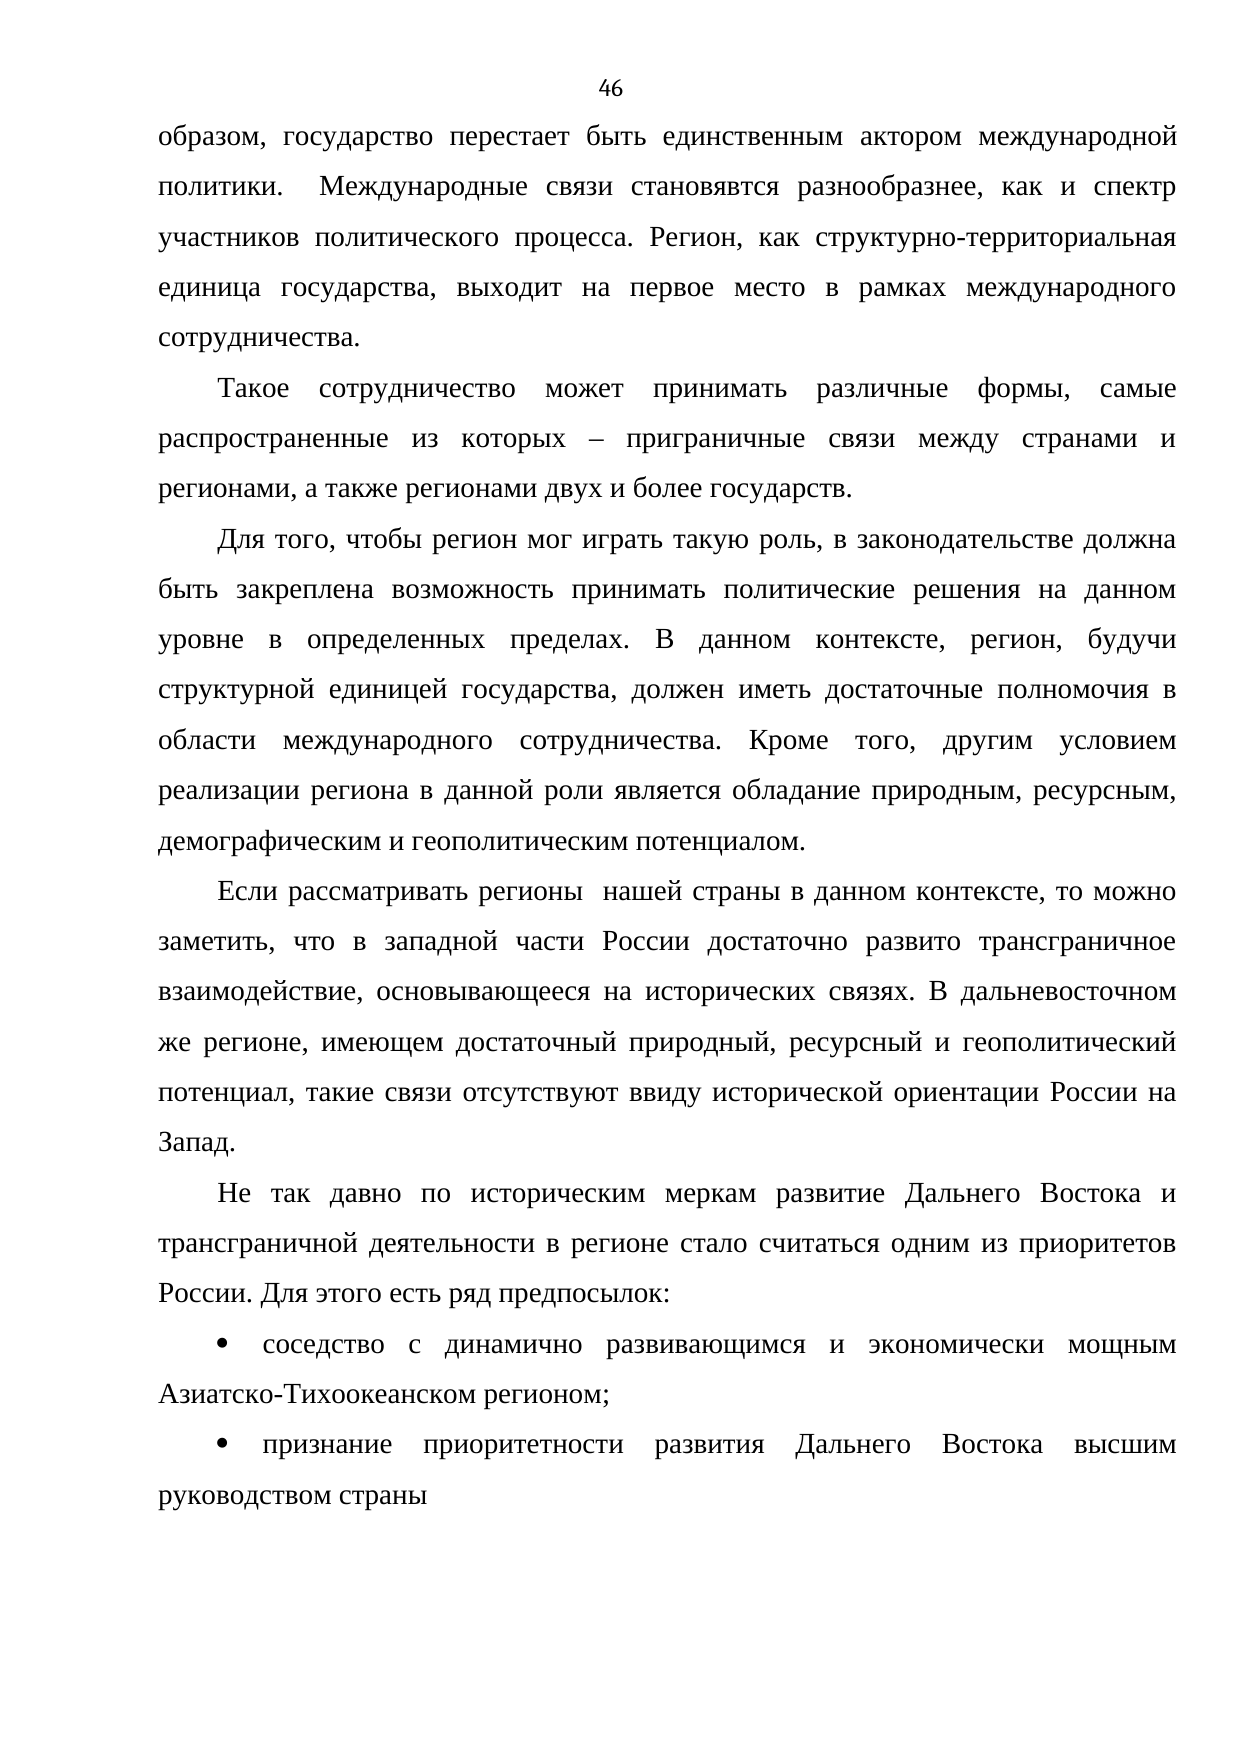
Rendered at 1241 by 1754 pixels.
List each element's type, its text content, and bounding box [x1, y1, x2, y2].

list соседство с динамично развивающимся и экономически мощным Азиатско-Тихоокеанском регионом; [158, 1326, 1177, 1410]
list признание приоритетности развития Дальнего Востока высшим руководством страны [158, 1426, 1177, 1510]
text Не так давно по историческим меркам развитие Дальнего Востока и трансграничной деятельности в регионе стало считаться одним из приоритетов России. Для этого есть ряд предпосылок: [158, 1175, 1177, 1309]
text Для того, чтобы регион мог играть такую роль, в законодательстве должна быть закреплена возможность принимать политические решения на данном уровне в определенных пределах. В данном контексте, регион, будучи структурной единицей государства, должен иметь достаточные полномочия в области международного сотрудничества. Кроме того, другим условием реализации региона в данной роли является обладание природным, ресурсным, демографическим и геополитическим потенциалом. [158, 521, 1177, 856]
text Такое сотрудничество может принимать различные формы, самые распространенные из которых – приграничные связи между странами и регионами, а также регионами двух и более государств. [158, 370, 1177, 504]
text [158, 118, 1177, 353]
text Если рассматривать регионы нашей страны в данном контексте, то можно заметить, что в западной части России достаточно развито трансграничное взаимодействие, основывающееся на исторических связях. В дальневосточном же регионе, имеющем достаточный природный, ресурсный и геополитический потенциал, такие связи отсутствуют ввиду исторической ориентации России на Запад. [158, 873, 1177, 1158]
